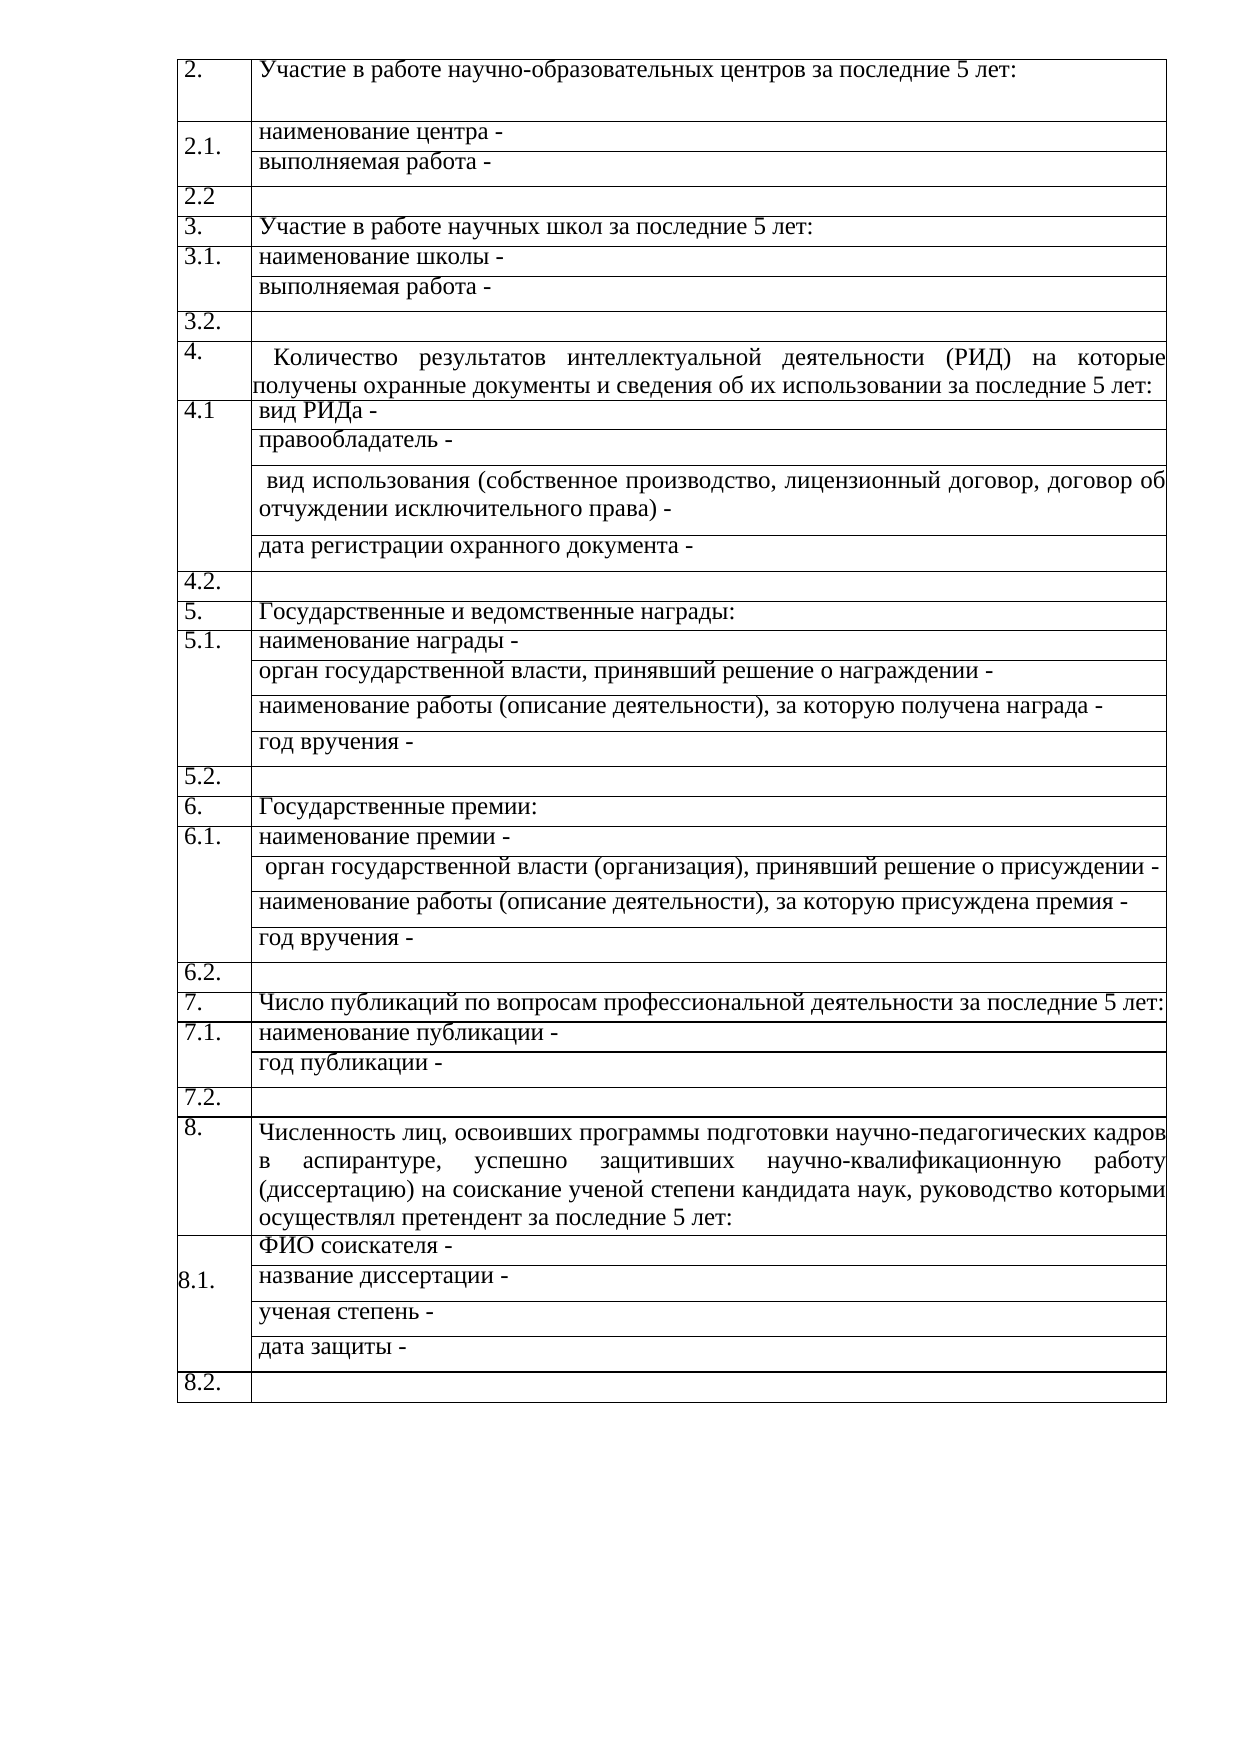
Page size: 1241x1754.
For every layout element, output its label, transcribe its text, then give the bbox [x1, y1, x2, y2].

table_cell 7.2. [178, 1088, 251, 1116]
table_cell выполняемая работа - [252, 152, 1166, 186]
table_cell правообладатель - [252, 430, 1166, 464]
table_cell Государственные и ведомственные награды: [252, 602, 1166, 630]
table_cell Количество результатов интеллектуальной деятельности (РИД) на которые получены охранные документы и сведения об их использовании за последние 5 лет: [252, 342, 1166, 399]
table_cell дата регистрации охранного документа - [252, 536, 1166, 571]
table_cell 2.2 [178, 187, 251, 216]
table_cell 4.2. [178, 572, 251, 601]
table_cell наименование публикации - [252, 1023, 1166, 1051]
table_cell 3.2. [178, 312, 251, 341]
table_cell вид использования (собственное производство, лицензионный договор, договор об отчуждении исключительного права) - [252, 466, 1166, 535]
table_cell 5. [178, 602, 251, 630]
table_cell [252, 767, 1166, 796]
table_cell вид РИДа - [252, 401, 1166, 429]
table_cell год вручения - [252, 928, 1166, 962]
table_cell 2.1. [178, 122, 251, 186]
table_cell 3.1. [178, 247, 251, 311]
table_cell выполняемая работа - [252, 277, 1166, 311]
table_cell ученая степень - [252, 1302, 1166, 1336]
table_cell 8.1. [178, 1236, 251, 1371]
table_cell наименование центра - [252, 122, 1166, 151]
table_cell [252, 1373, 1166, 1402]
table_cell 2. [178, 60, 251, 121]
table_cell Число публикаций по вопросам профессиональной деятельности за последние 5 лет: [252, 993, 1166, 1021]
table_cell год публикации - [252, 1053, 1166, 1087]
table_cell 7. [178, 993, 251, 1021]
table_cell 8.2. [178, 1373, 251, 1402]
table_cell 6.2. [178, 963, 251, 992]
table_cell Государственные премии: [252, 797, 1166, 826]
table_cell 7.1. [178, 1023, 251, 1087]
table_cell наименование премии - [252, 827, 1166, 856]
table_cell Численность лиц, освоивших программы подготовки научно-педагогических кадров в аспирантуре, успешно защитивших научно-квалификационную работу (диссертацию) на соискание ученой степени кандидата наук, руководство которыми осуществлял претендент за последние 5 лет: [252, 1118, 1166, 1235]
table_cell [252, 187, 1166, 216]
table_cell наименование работы (описание деятельности), за которую получена награда - [252, 696, 1166, 731]
table_cell [252, 1088, 1166, 1116]
table_cell 4. [178, 342, 251, 399]
table_cell наименование школы - [252, 247, 1166, 276]
table_cell [252, 572, 1166, 601]
table_cell дата защиты - [252, 1337, 1166, 1371]
table_cell 4.1 [178, 401, 251, 571]
table_cell 6. [178, 797, 251, 826]
table_cell 5.2. [178, 767, 251, 796]
table_cell орган государственной власти, принявший решение о награждении - [252, 661, 1166, 695]
table_cell 3. [178, 217, 251, 246]
table_cell 6.1. [178, 827, 251, 962]
table_cell наименование награды - [252, 631, 1166, 660]
table_cell ФИО соискателя - [252, 1236, 1166, 1265]
table_cell название диссертации - [252, 1266, 1166, 1301]
table_cell орган государственной власти (организация), принявший решение о присуждении - [252, 857, 1166, 891]
table_cell [252, 963, 1166, 992]
table_cell Участие в работе научных школ за последние 5 лет: [252, 217, 1166, 246]
table_cell Участие в работе научно-образовательных центров за последние 5 лет: [252, 60, 1166, 121]
table_cell год вручения - [252, 732, 1166, 766]
table_cell 8. [178, 1118, 251, 1235]
table_cell [252, 312, 1166, 341]
table_cell 5.1. [178, 631, 251, 766]
table_cell наименование работы (описание деятельности), за которую присуждена премия - [252, 892, 1166, 927]
